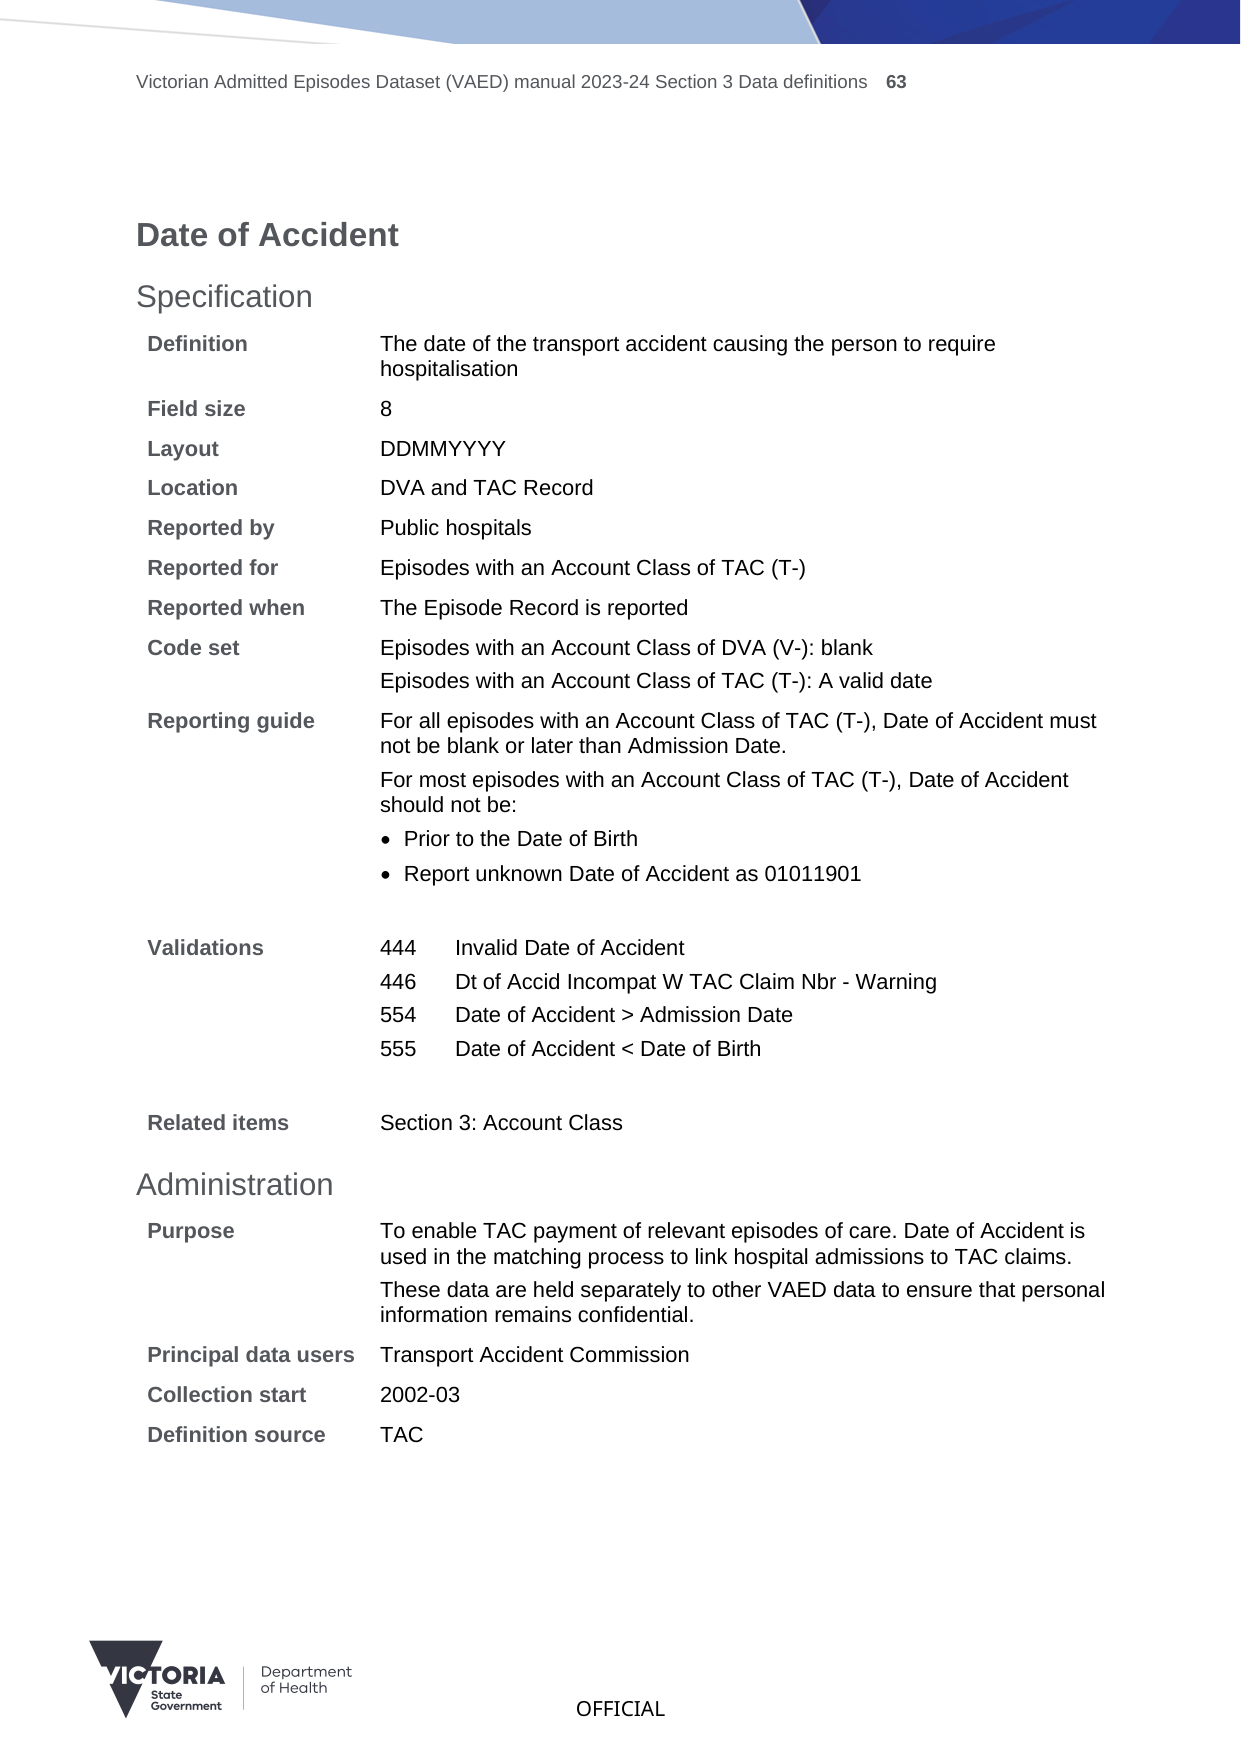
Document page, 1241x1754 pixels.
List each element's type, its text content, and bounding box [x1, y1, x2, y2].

table_cell For all episodes with an Account Class of TAC (T-), Date of Accident must not be blank or later than Admission Date. For most episodes with an Account Class of TAC (T-), Date of Accident should not be: Prior to the Date of Birth Report unknown Date of Accident as 01011901 [369, 700, 1137, 927]
subtitle Specification [136, 278, 1104, 314]
table_cell Definition source [136, 1414, 368, 1453]
table_cell Section 3: Account Class [369, 1101, 1137, 1141]
table_cell Reported when [136, 586, 368, 626]
table_cell Reported by [136, 507, 368, 547]
table_cell Reported for [136, 547, 368, 586]
table_header Purpose [136, 1210, 368, 1334]
table_cell 444 Invalid Date of Accident 446 Dt of Accid Incompat W TAC Claim Nbr - Warning 554 Date of Accident > Admission Date 555 Date of Accident < Date of Birth [369, 927, 1137, 1101]
table_cell Public hospitals [369, 507, 1137, 547]
picture [0, 1595, 1241, 1754]
table_cell DVA and TAC Record [369, 467, 1137, 507]
subtitle Administration [136, 1166, 1104, 1202]
table_cell Reporting guide [136, 700, 368, 927]
subtitle Date of Accident [136, 215, 1104, 253]
table_header Definition [136, 323, 368, 387]
table_cell Layout [136, 427, 368, 467]
table_cell Location [136, 467, 368, 507]
table_header To enable TAC payment of relevant episodes of care. Date of Accident is used in the matching process to link hospital admissions to TAC claims. These data are held separately to other VAED data to ensure that personal information remains confidential. [369, 1210, 1137, 1334]
table_cell TAC [369, 1414, 1137, 1453]
table_cell Transport Accident Commission [369, 1334, 1137, 1374]
table_cell The Episode Record is reported [369, 586, 1137, 626]
table_cell Related items [136, 1101, 368, 1141]
table_header The date of the transport accident causing the person to require hospitalisation [369, 323, 1137, 387]
table_cell Code set [136, 626, 368, 699]
table_cell 2002-03 [369, 1374, 1137, 1413]
table_cell Episodes with an Account Class of DVA (V-): blank Episodes with an Account Class of TAC (T-): A valid date [369, 626, 1137, 699]
table_cell Collection start [136, 1374, 368, 1413]
picture [0, 0, 1241, 44]
table_cell Episodes with an Account Class of TAC (T-) [369, 547, 1137, 586]
table_cell Field size [136, 388, 368, 427]
table_cell DDMMYYYY [369, 427, 1137, 467]
table_cell Validations [136, 927, 368, 1101]
table_cell 8 [369, 388, 1137, 427]
table_cell Principal data users [136, 1334, 368, 1374]
